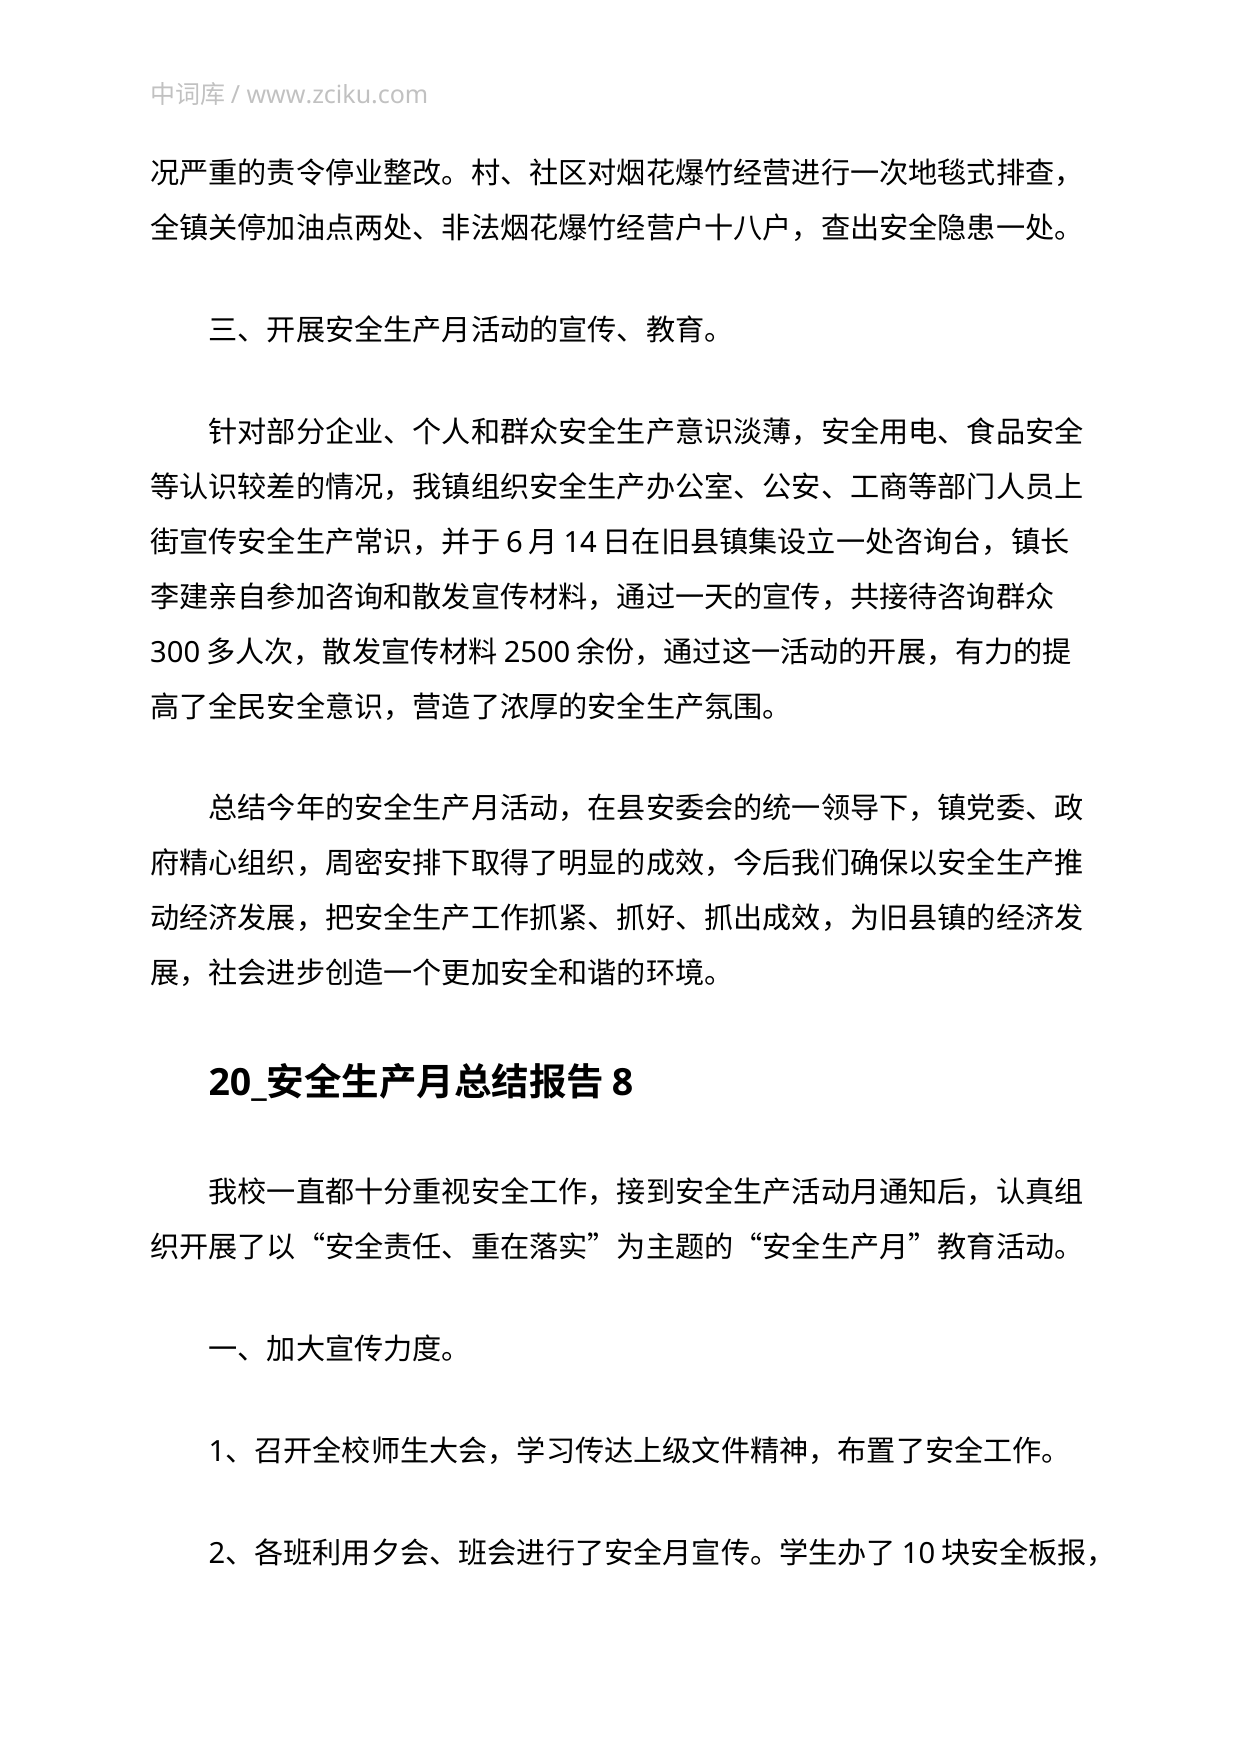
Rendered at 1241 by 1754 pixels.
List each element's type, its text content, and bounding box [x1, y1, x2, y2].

text 20_安全生产月总结报告8 [150, 1051, 1090, 1106]
text 总结今年的安全生产月活动，在县安委会的统一领导下，镇党委、政府精心组织，周密安排下取得了明显的成效，今后我们确保以安全生产推动经济发展，把安全生产工作抓紧、抓好、抓出成效，为旧县镇的经济发展，社会进步创造一个更加安全和谐的环境。 [150, 785, 1090, 992]
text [150, 150, 1090, 247]
text 针对部分企业、个人和群众安全生产意识淡薄，安全用电、食品安全等认识较差的情况，我镇组织安全生产办公室、公安、工商等部门人员上街宣传安全生产常识，并于6月14日在旧县镇集设立一处咨询台，镇长李建亲自参加咨询和散发宣传材料，通过一天的宣传，共接待咨询群众300多人次，散发宣传材料2500余份，通过这一活动的开展，有力的提高了全民安全意识，营造了浓厚的安全生产氛围。 [150, 408, 1090, 725]
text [150, 1529, 1090, 1572]
text 我校一直都十分重视安全工作，接到安全生产活动月通知后，认真组织开展了以“安全责任、重在落实”为主题的“安全生产月”教育活动。 [150, 1169, 1090, 1266]
text 三、开展安全生产月活动的宣传、教育。 [150, 307, 1090, 349]
text 1、召开全校师生大会，学习传达上级文件精神，布置了安全工作。 [150, 1427, 1090, 1470]
text 一、加大宣传力度。 [150, 1326, 1090, 1368]
